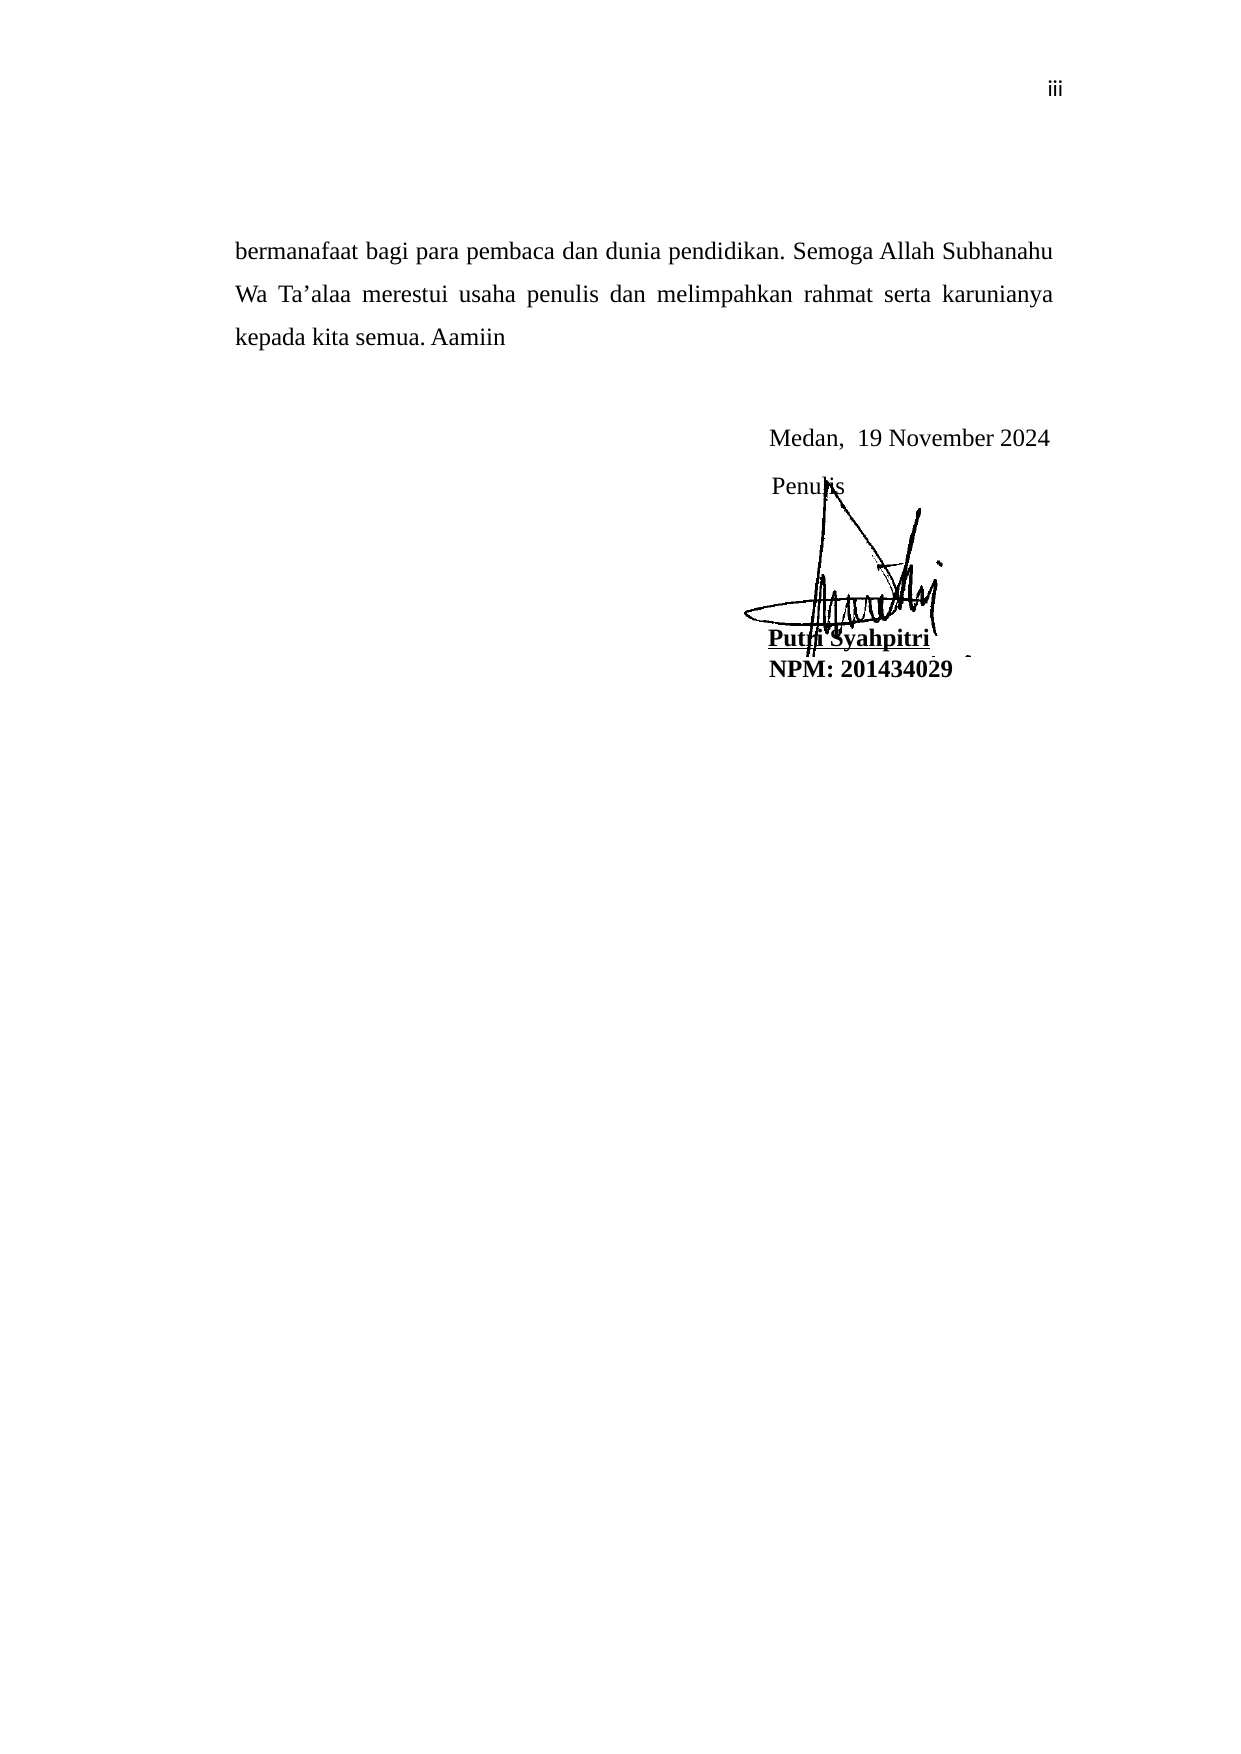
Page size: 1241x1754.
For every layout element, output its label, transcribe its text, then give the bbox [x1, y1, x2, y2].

text Penulis [771, 471, 1063, 500]
text Putri Syahpitri [768, 623, 1063, 652]
text NPM: 201434029 [769, 654, 1063, 683]
text Medan, 19 November 2024 [769, 423, 1062, 452]
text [235, 236, 1053, 351]
